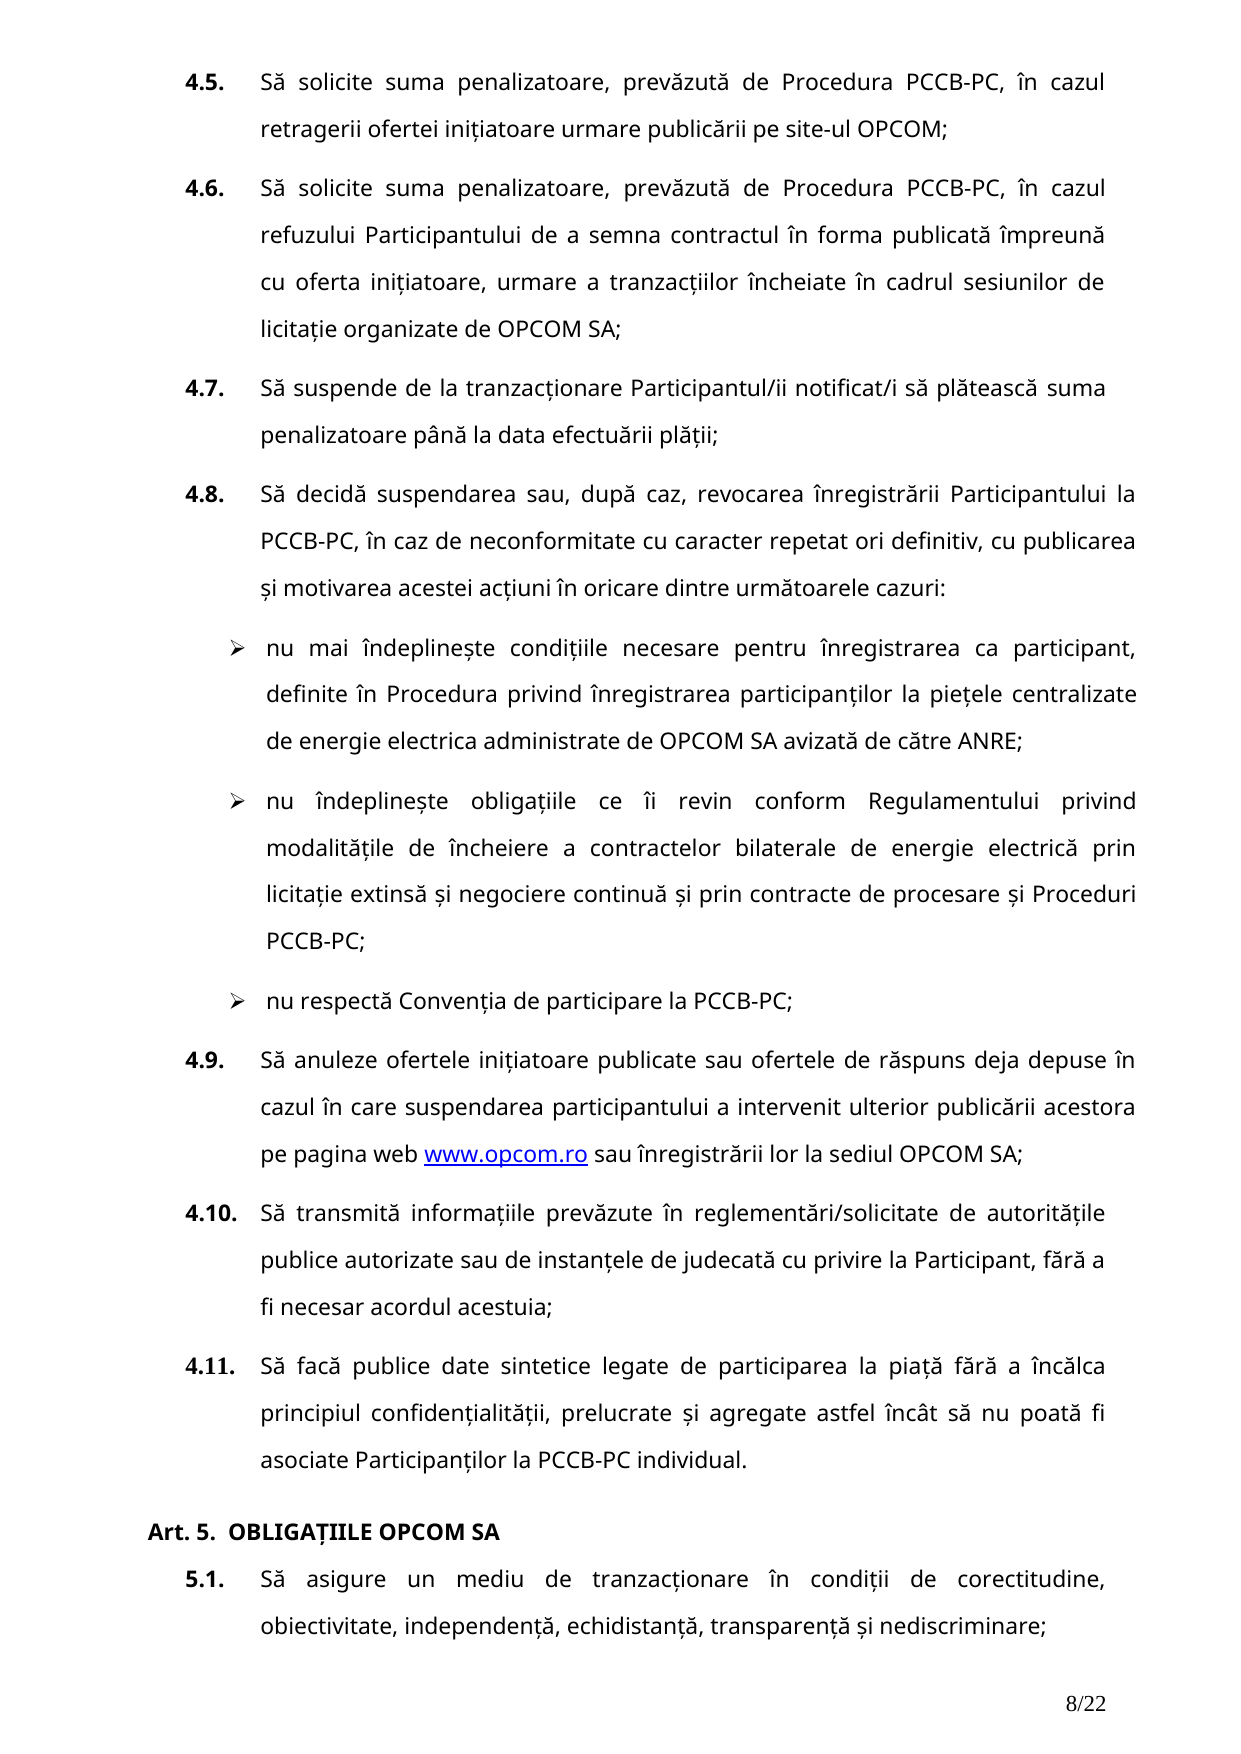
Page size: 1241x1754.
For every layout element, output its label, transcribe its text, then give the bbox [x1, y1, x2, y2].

list nu mai îndeplinește condițiile necesare pentru înregistrarea ca participant, definite în Procedura privind înregistrarea participanților la piețele centralizate de energie electrica administrate de OPCOM SA avizată de către ANRE; [228, 632, 1137, 757]
list nu îndeplinește obligațiile ce îi revin conform Regulamentului privind modalitățile de încheiere a contractelor bilaterale de energie electrică prin licitație extinsă și negociere continuă și prin contracte de procesare și Proceduri PCCB-PC; [228, 785, 1137, 957]
list Să decidă suspendarea sau, după caz, revocarea înregistrării Participantului la PCCB-PC, în caz de neconformitate cu caracter repetat ori definitiv, cu publicarea și motivarea acestei acțiuni în oricare dintre următoarele cazuri: [185, 478, 1137, 603]
list Să transmită informaţiile prevăzute în reglementări/solicitate de autorităţile publice autorizate sau de instanţele de judecată cu privire la Participant, fără a fi necesar acordul acestuia; [185, 1197, 1106, 1322]
list nu respectă Convenția de participare la PCCB-PC; [228, 985, 1137, 1016]
list Să solicite suma penalizatoare, prevăzută de Procedura PCCB-PC, în cazul refuzului Participantului de a semna contractul în forma publicată împreună cu oferta iniţiatoare, urmare a tranzacţiilor încheiate în cadrul sesiunilor de licitaţie organizate de OPCOM SA; [185, 172, 1106, 344]
list Să solicite suma penalizatoare, prevăzută de Procedura PCCB-PC, în cazul retragerii ofertei inițiatoare urmare publicării pe site-ul OPCOM; [185, 66, 1106, 144]
text Art. 5. OBLIGAŢIILE OPCOM SA [148, 1516, 1106, 1547]
list Să suspende de la tranzacționare Participantul/ii notificat/i să plătească suma penalizatoare până la data efectuării plății; [185, 372, 1106, 450]
list Să anuleze ofertele inițiatoare publicate sau ofertele de răspuns deja depuse în cazul în care suspendarea participantului a intervenit ulterior publicării acestora pe pagina web www.opcom.ro sau înregistrării lor la sediul OPCOM SA; [185, 1044, 1137, 1169]
list Să asigure un mediu de tranzacţionare în condiţii de corectitudine, obiectivitate, independenţă, echidistanţă, transparenţă şi nediscriminare; [185, 1563, 1106, 1641]
list Să facă publice date sintetice legate de participarea la piață fără a încălca principiul confidenţialităţii, prelucrate și agregate astfel încât să nu poată fi asociate Participanţilor la PCCB-PC individual. [185, 1350, 1106, 1475]
